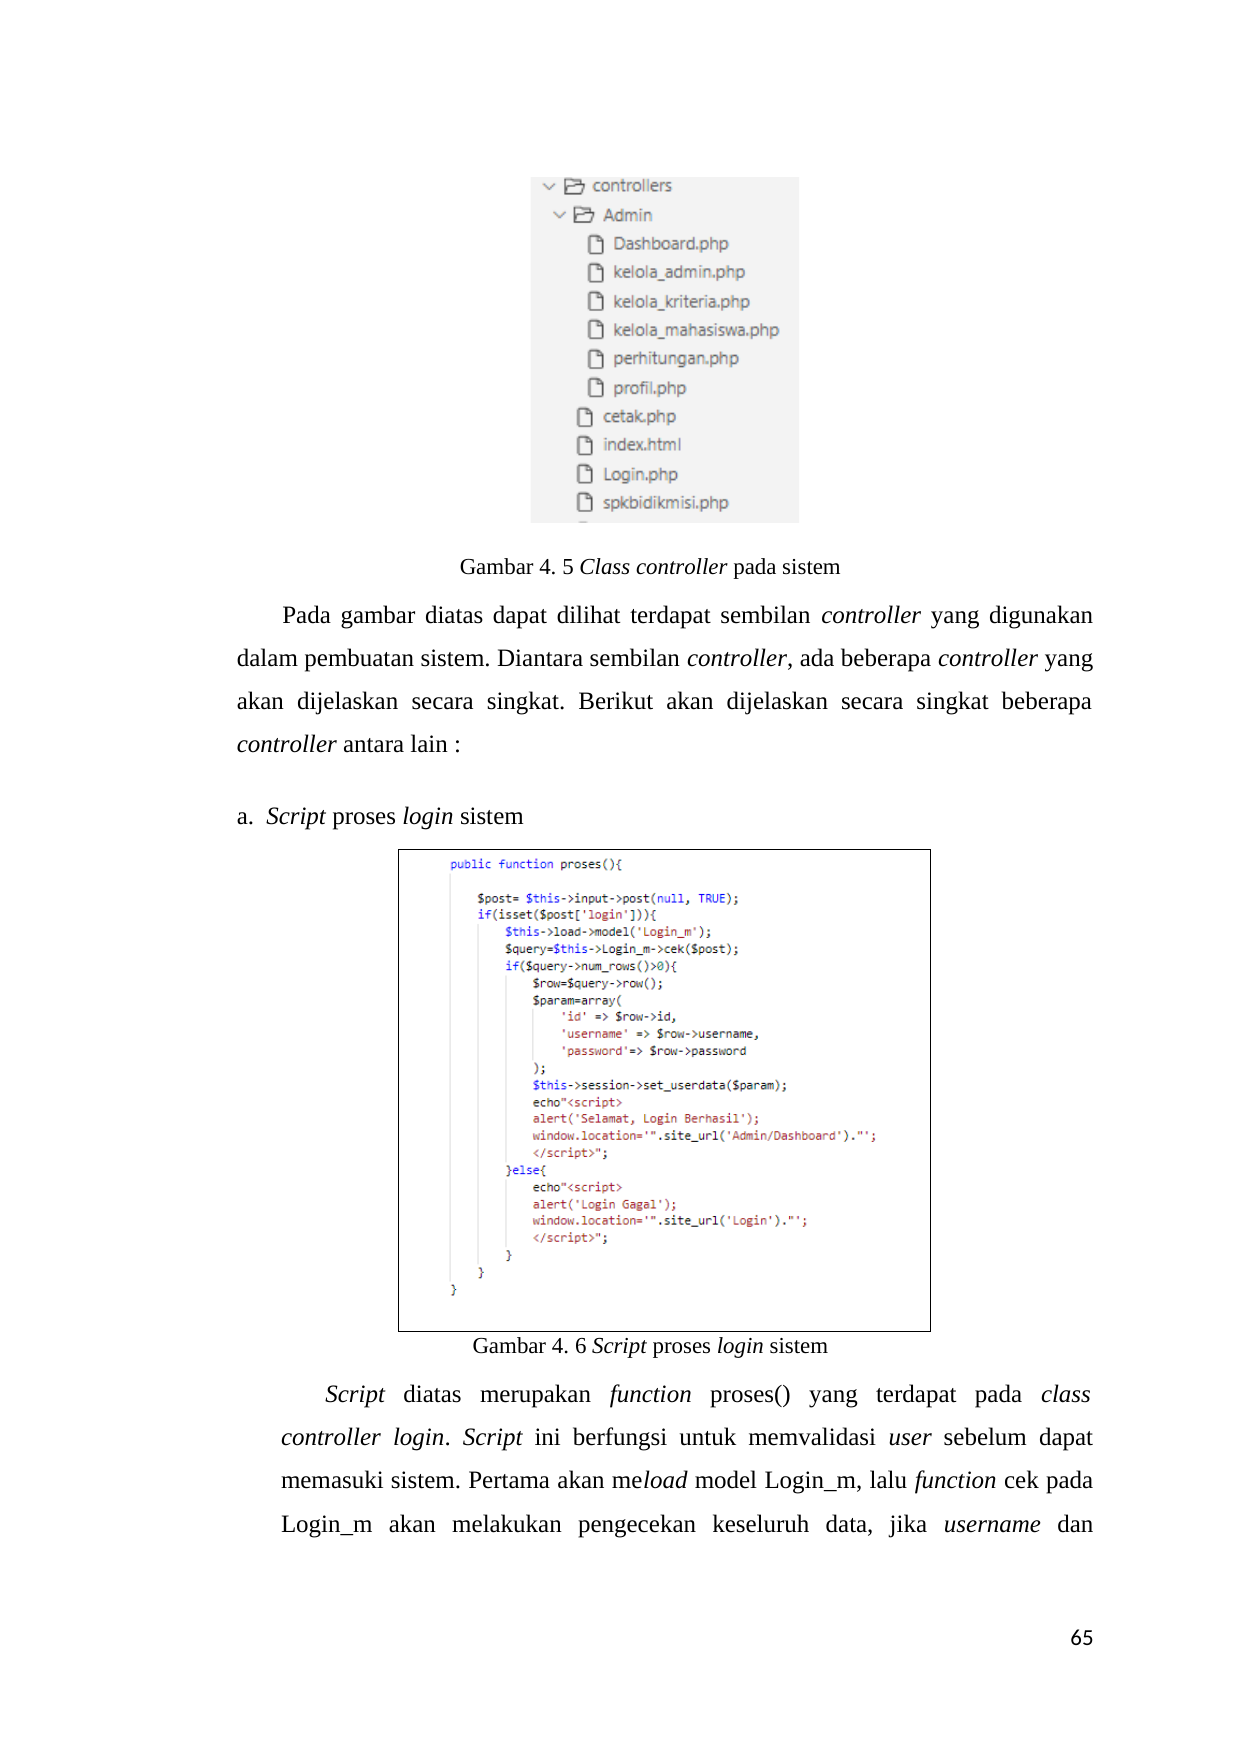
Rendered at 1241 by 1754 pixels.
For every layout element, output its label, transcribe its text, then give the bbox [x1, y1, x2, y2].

table_header [399, 850, 930, 1331]
list Script proses login sistem [237, 801, 1093, 830]
text Pada gambar diatas dapat dilihat terdapat sembilan controller yang digunakan dalam pembuatan sistem. Diantara sembilan controller, ada beberapa controller yang akan dijelaskan secara singkat. Berikut akan dijelaskan secara singkat beberapa controller antara lain : [237, 600, 1093, 758]
text Gambar 4. 5 Class controller pada sistem [207, 553, 1093, 579]
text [281, 1379, 1093, 1537]
picture [530, 177, 800, 523]
text Gambar 4. 6 Script proses login sistem [207, 1332, 1093, 1358]
picture [441, 850, 889, 1303]
